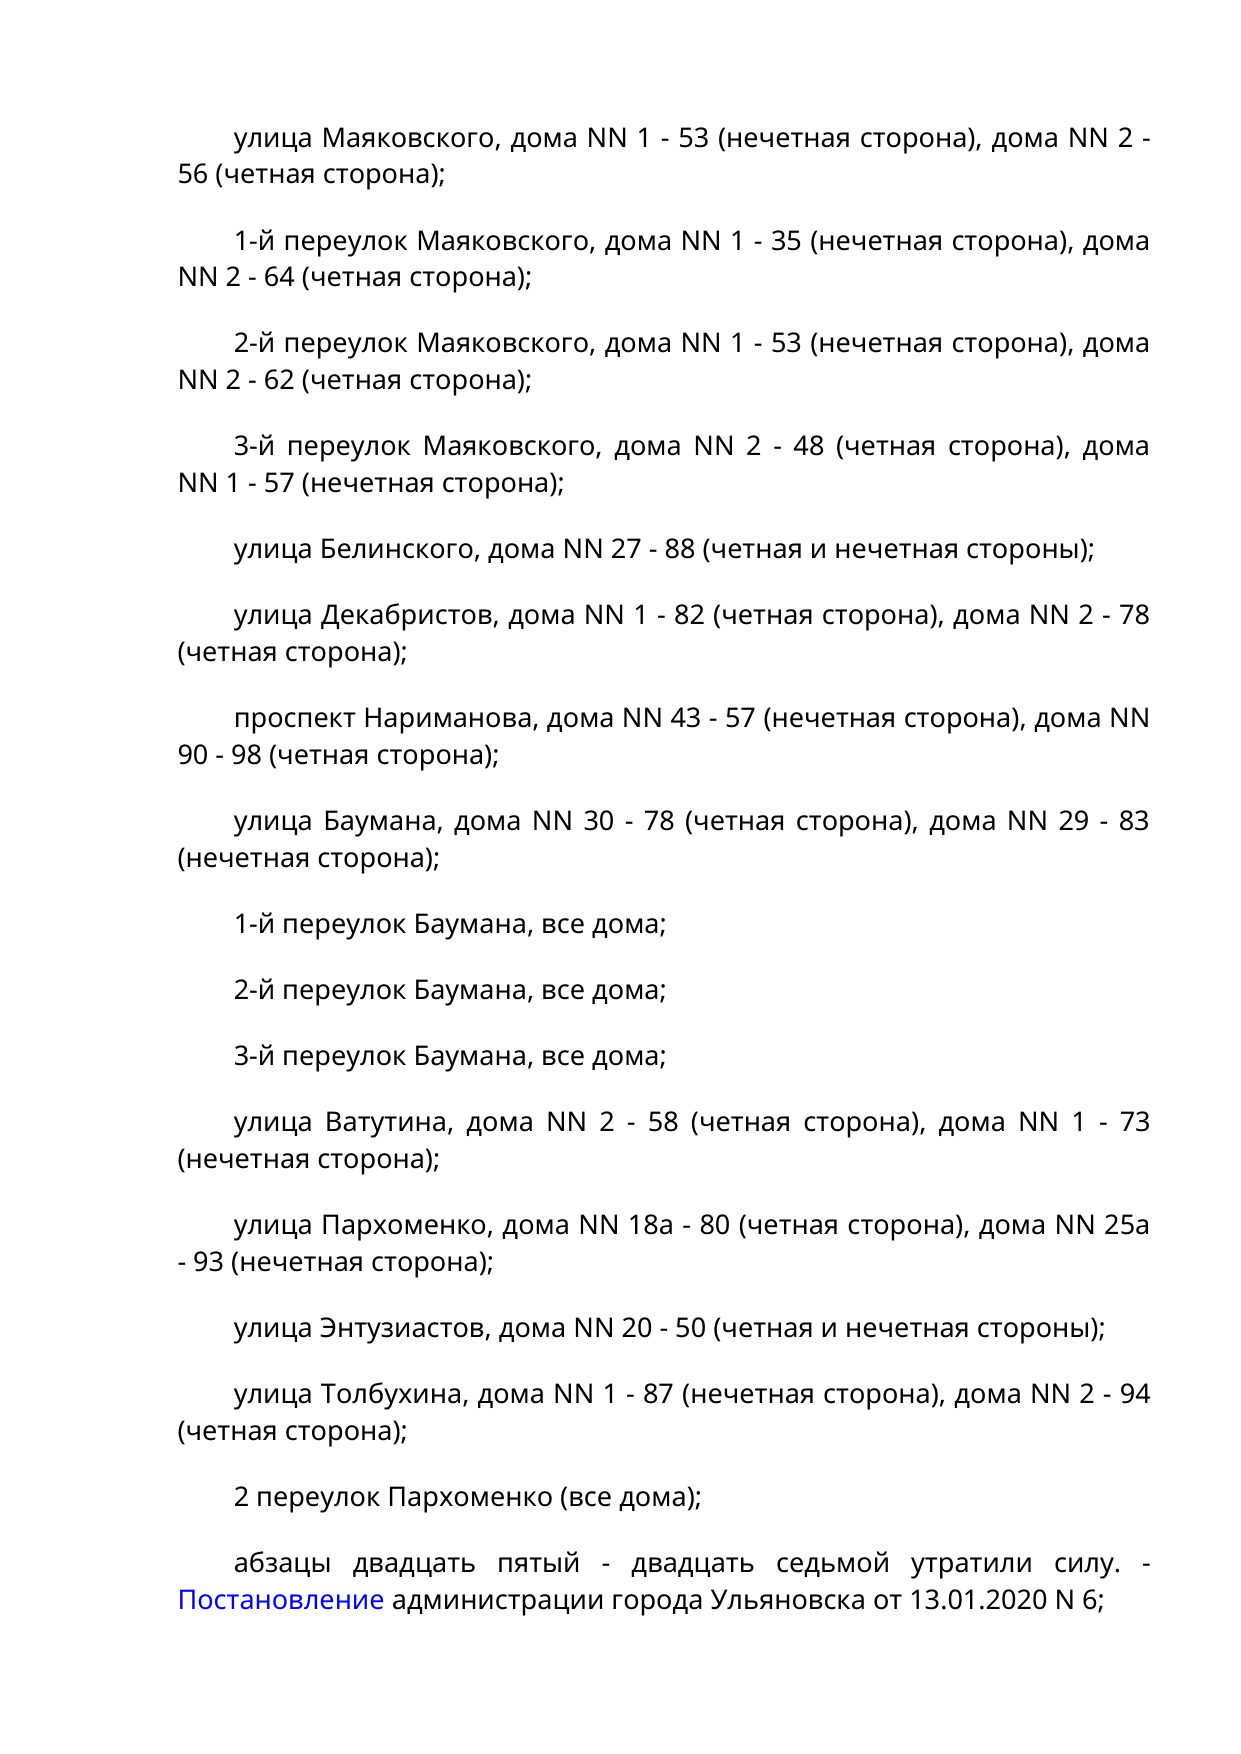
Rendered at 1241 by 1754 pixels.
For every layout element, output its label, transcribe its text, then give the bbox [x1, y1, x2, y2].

text проспект Нариманова, дома NN 43 - 57 (нечетная сторона), дома NN 90 - 98 (четная сторона); [177, 699, 1152, 772]
text 3-й переулок Маяковского, дома NN 2 - 48 (четная сторона), дома NN 1 - 57 (нечетная сторона); [177, 427, 1152, 501]
text 2-й переулок Баумана, все дома; [177, 971, 1152, 1007]
text улица Белинского, дома NN 27 - 88 (четная и нечетная стороны); [177, 530, 1152, 567]
text улица Пархоменко, дома NN 18а - 80 (четная сторона), дома NN 25а - 93 (нечетная сторона); [177, 1206, 1152, 1279]
text 2 переулок Пархоменко (все дома); [177, 1477, 1152, 1514]
text улица Баумана, дома NN 30 - 78 (четная сторона), дома NN 29 - 83 (нечетная сторона); [177, 802, 1152, 875]
text улица Толбухина, дома NN 1 - 87 (нечетная сторона), дома NN 2 - 94 (четная сторона); [177, 1374, 1152, 1448]
text абзацы двадцать пятый - двадцать седьмой утратили силу. - Постановление администрации города Ульяновска от 13.01.2020 N 6; [177, 1543, 1152, 1617]
text улица Маяковского, дома NN 1 - 53 (нечетная сторона), дома NN 2 - 56 (четная сторона); [177, 118, 1152, 192]
text улица Декабристов, дома NN 1 - 82 (четная сторона), дома NN 2 - 78 (четная сторона); [177, 596, 1152, 669]
text улица Ватутина, дома NN 2 - 58 (четная сторона), дома NN 1 - 73 (нечетная сторона); [177, 1103, 1152, 1176]
text 1-й переулок Маяковского, дома NN 1 - 35 (нечетная сторона), дома NN 2 - 64 (четная сторона); [177, 221, 1152, 295]
text 2-й переулок Маяковского, дома NN 1 - 53 (нечетная сторона), дома NN 2 - 62 (четная сторона); [177, 324, 1152, 398]
text 3-й переулок Баумана, все дома; [177, 1037, 1152, 1073]
text 1-й переулок Баумана, все дома; [177, 904, 1152, 941]
text улица Энтузиастов, дома NN 20 - 50 (четная и нечетная стороны); [177, 1308, 1152, 1345]
